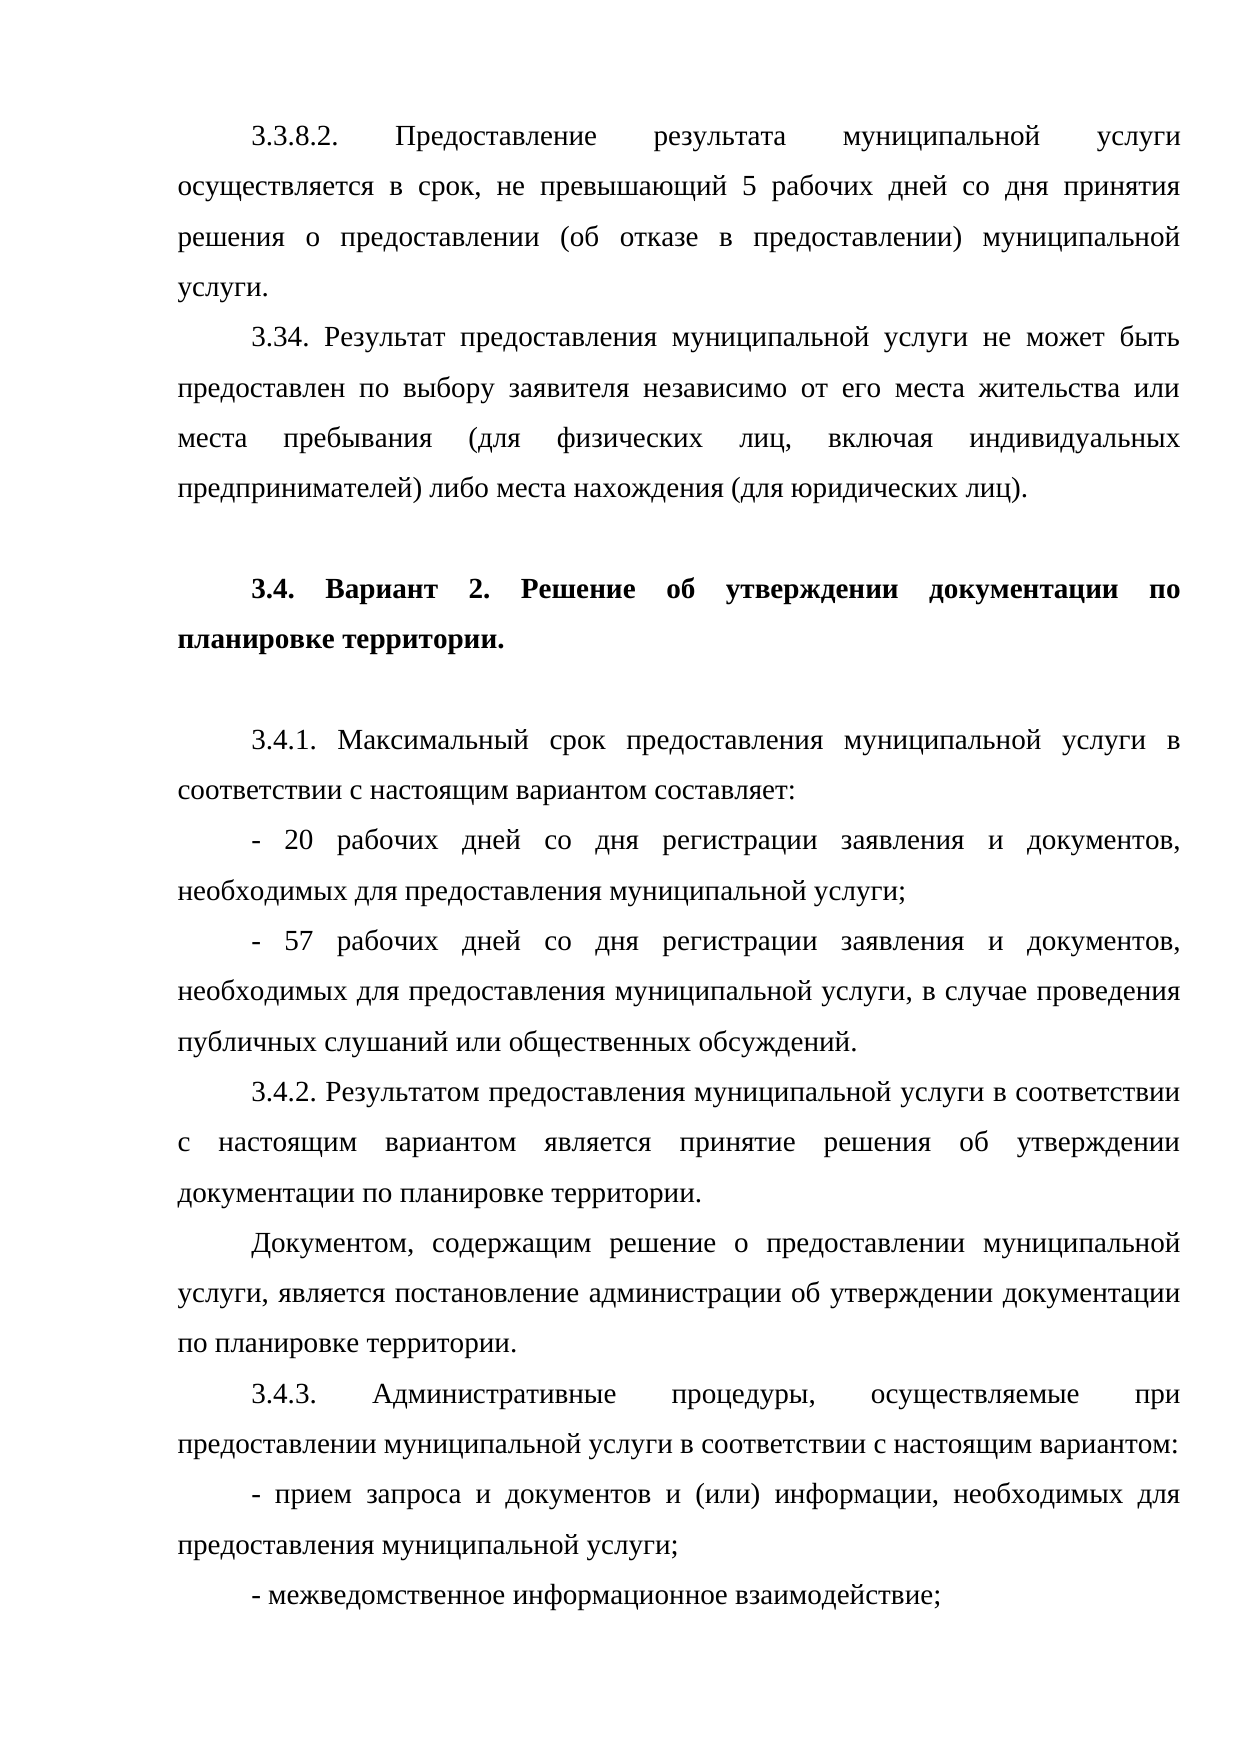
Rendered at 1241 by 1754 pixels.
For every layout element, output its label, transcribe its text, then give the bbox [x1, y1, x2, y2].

text 3.34. Результат предоставления муниципальной услуги не может быть предоставлен по выбору заявителя независимо от его места жительства или места пребывания (для физических лиц, включая индивидуальных предпринимателей) либо места нахождения (для юридических лиц). [177, 319, 1181, 504]
text Документом, содержащим решение о предоставлении муниципальной услуги, является постановление администрации об утверждении документации по планировке территории. [177, 1225, 1181, 1359]
text - прием запроса и документов и (или) информации, необходимых для предоставления муниципальной услуги; [177, 1477, 1181, 1560]
text - межведомственное информационное взаимодействие; [177, 1577, 1181, 1611]
text - 57 рабочих дней со дня регистрации заявления и документов, необходимых для предоставления муниципальной услуги, в случае проведения публичных слушаний или общественных обсуждений. [177, 923, 1181, 1057]
text 3.4. Вариант 2. Решение об утверждении документации по планировке территории. [177, 571, 1181, 655]
text 3.4.1. Максимальный срок предоставления муниципальной услуги в соответствии с настоящим вариантом составляет: [177, 722, 1181, 806]
text 3.3.8.2. Предоставление результата муниципальной услуги осуществляется в срок, не превышающий 5 рабочих дней со дня принятия решения о предоставлении (об отказе в предоставлении) муниципальной услуги. [177, 118, 1181, 303]
text 3.4.3. Административные процедуры, осуществляемые при предоставлении муниципальной услуги в соответствии с настоящим вариантом: [177, 1376, 1181, 1460]
text 3.4.2. Результатом предоставления муниципальной услуги в соответствии с настоящим вариантом является принятие решения об утверждении документации по планировке территории. [177, 1074, 1181, 1208]
text - 20 рабочих дней со дня регистрации заявления и документов, необходимых для предоставления муниципальной услуги; [177, 822, 1181, 906]
